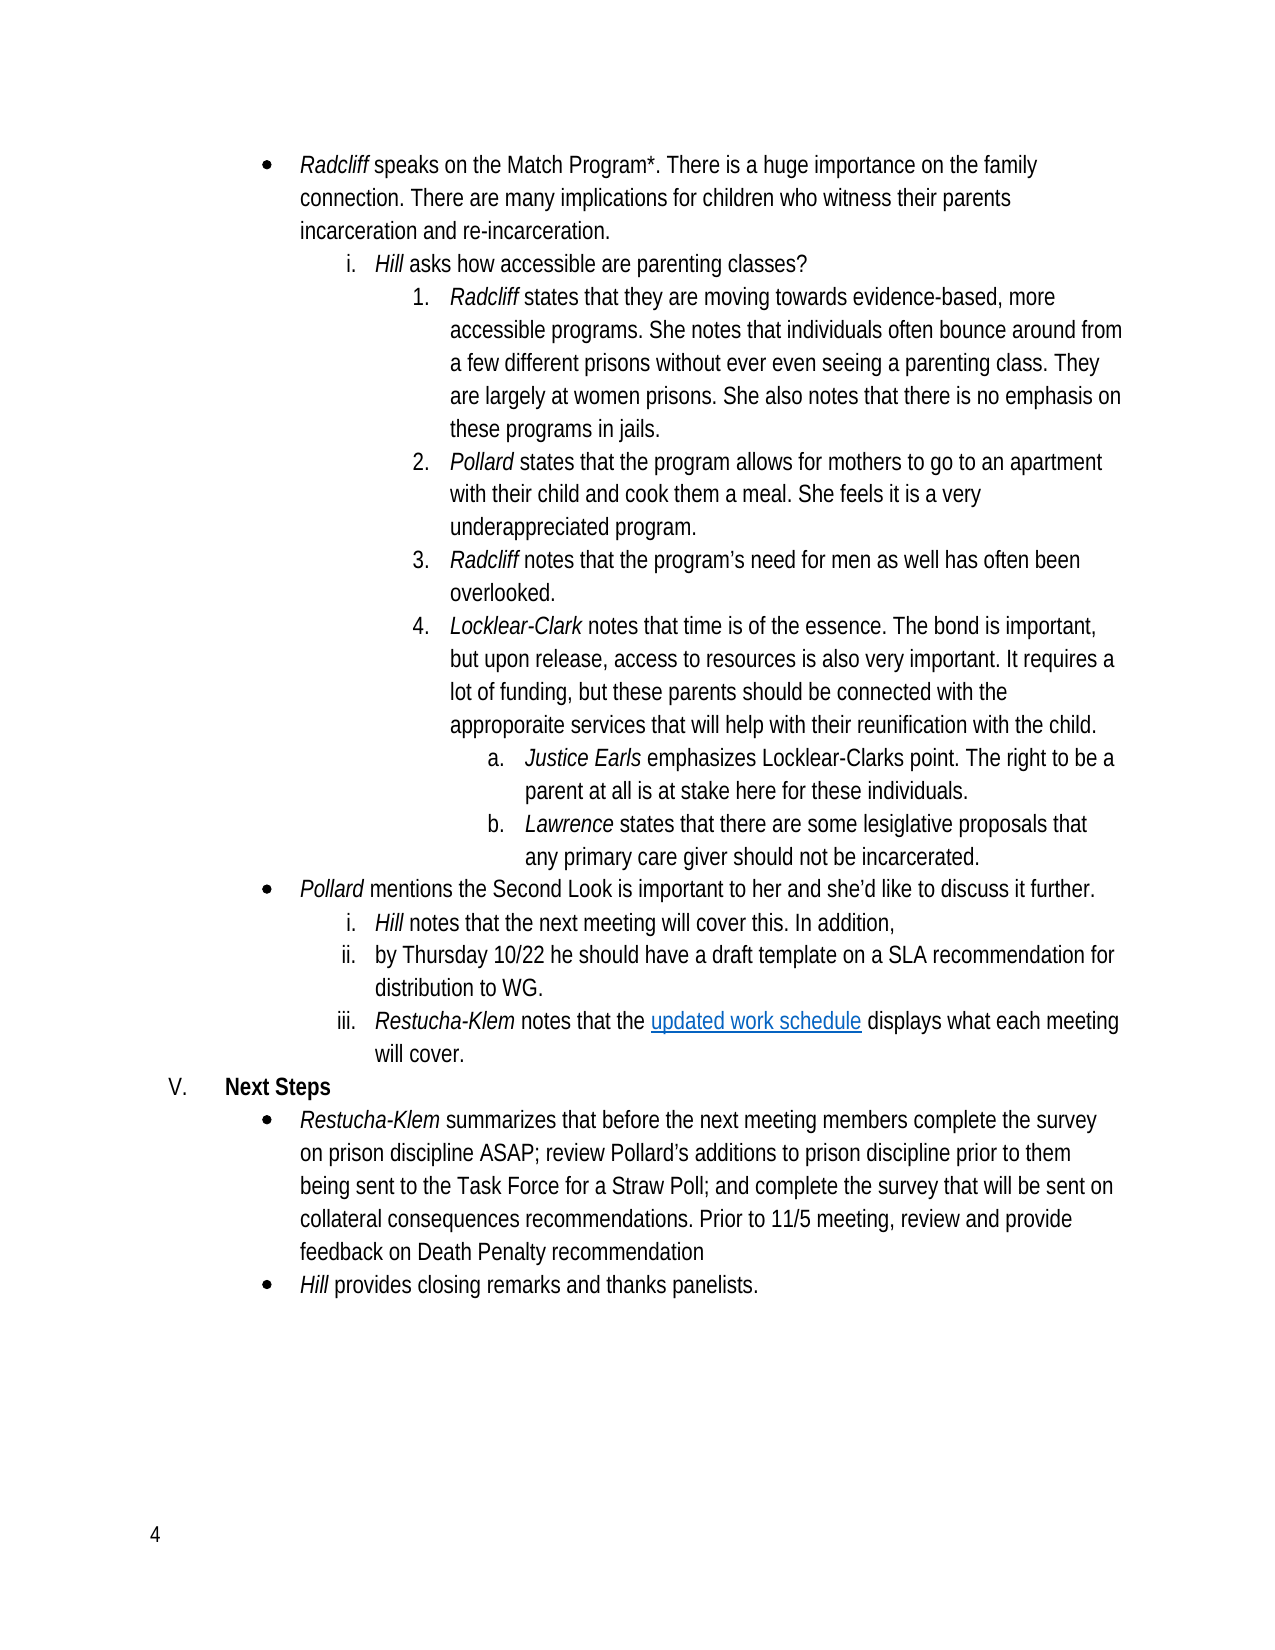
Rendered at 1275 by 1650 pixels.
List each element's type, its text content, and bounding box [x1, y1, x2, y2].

list Justice Earls emphasizes Locklear-Clarks point. The right to be a parent at all is at stake here for these individuals. [487, 743, 1125, 804]
list Next Steps [187, 1072, 1125, 1101]
list by Thursday 10/22 he should have a draft template on a SLA recommendation for distribution to WG. [356, 940, 1125, 1002]
list Hill notes that the next meeting will cover this. In addition, [356, 907, 1125, 936]
list Radcliff speaks on the Match Program*. There is a huge importance on the family connection. There are many implications for children who witness their parents incarceration and re-incarceration. [262, 150, 1125, 245]
list Locklear-Clark notes that time is of the essence. The bond is important, but upon release, access to resources is also very important. It requires a lot of funding, but these parents should be connected with the approporaite services that will help with their reunification with the child. [412, 611, 1125, 738]
list Hill asks how accessible are parenting classes? [356, 249, 1125, 278]
list Radcliff states that they are moving towards evidence-based, more accessible programs. She notes that individuals often bounce around from a few different prisons without ever even seeing a parenting class. They are largely at women prisons. She also notes that there is no emphasis on these programs in jails. [412, 282, 1125, 442]
list Pollard states that the program allows for mothers to go to an apartment with their child and cook them a meal. She feels it is a very underappreciated program. [412, 446, 1125, 541]
list Radcliff notes that the program’s need for men as well has often been overlooked. [412, 545, 1125, 607]
list Pollard mentions the Second Look is important to her and she’d like to discuss it further. [262, 874, 1125, 903]
list Lawrence states that there are some lesiglative proposals that any primary care giver should not be incarcerated. [487, 808, 1125, 870]
list Hill provides closing remarks and thanks panelists. [262, 1270, 1125, 1299]
list Restucha-Klem summarizes that before the next meeting members complete the survey on prison discipline ASAP; review Pollard’s additions to prison discipline prior to them being sent to the Task Force for a Straw Poll; and complete the survey that will be sent on collateral consequences recommendations. Prior to 11/5 meeting, review and provide feedback on Death Penalty recommendation [262, 1105, 1125, 1266]
list Restucha-Klem notes that the updated work schedule displays what each meeting will cover. [356, 1006, 1125, 1068]
